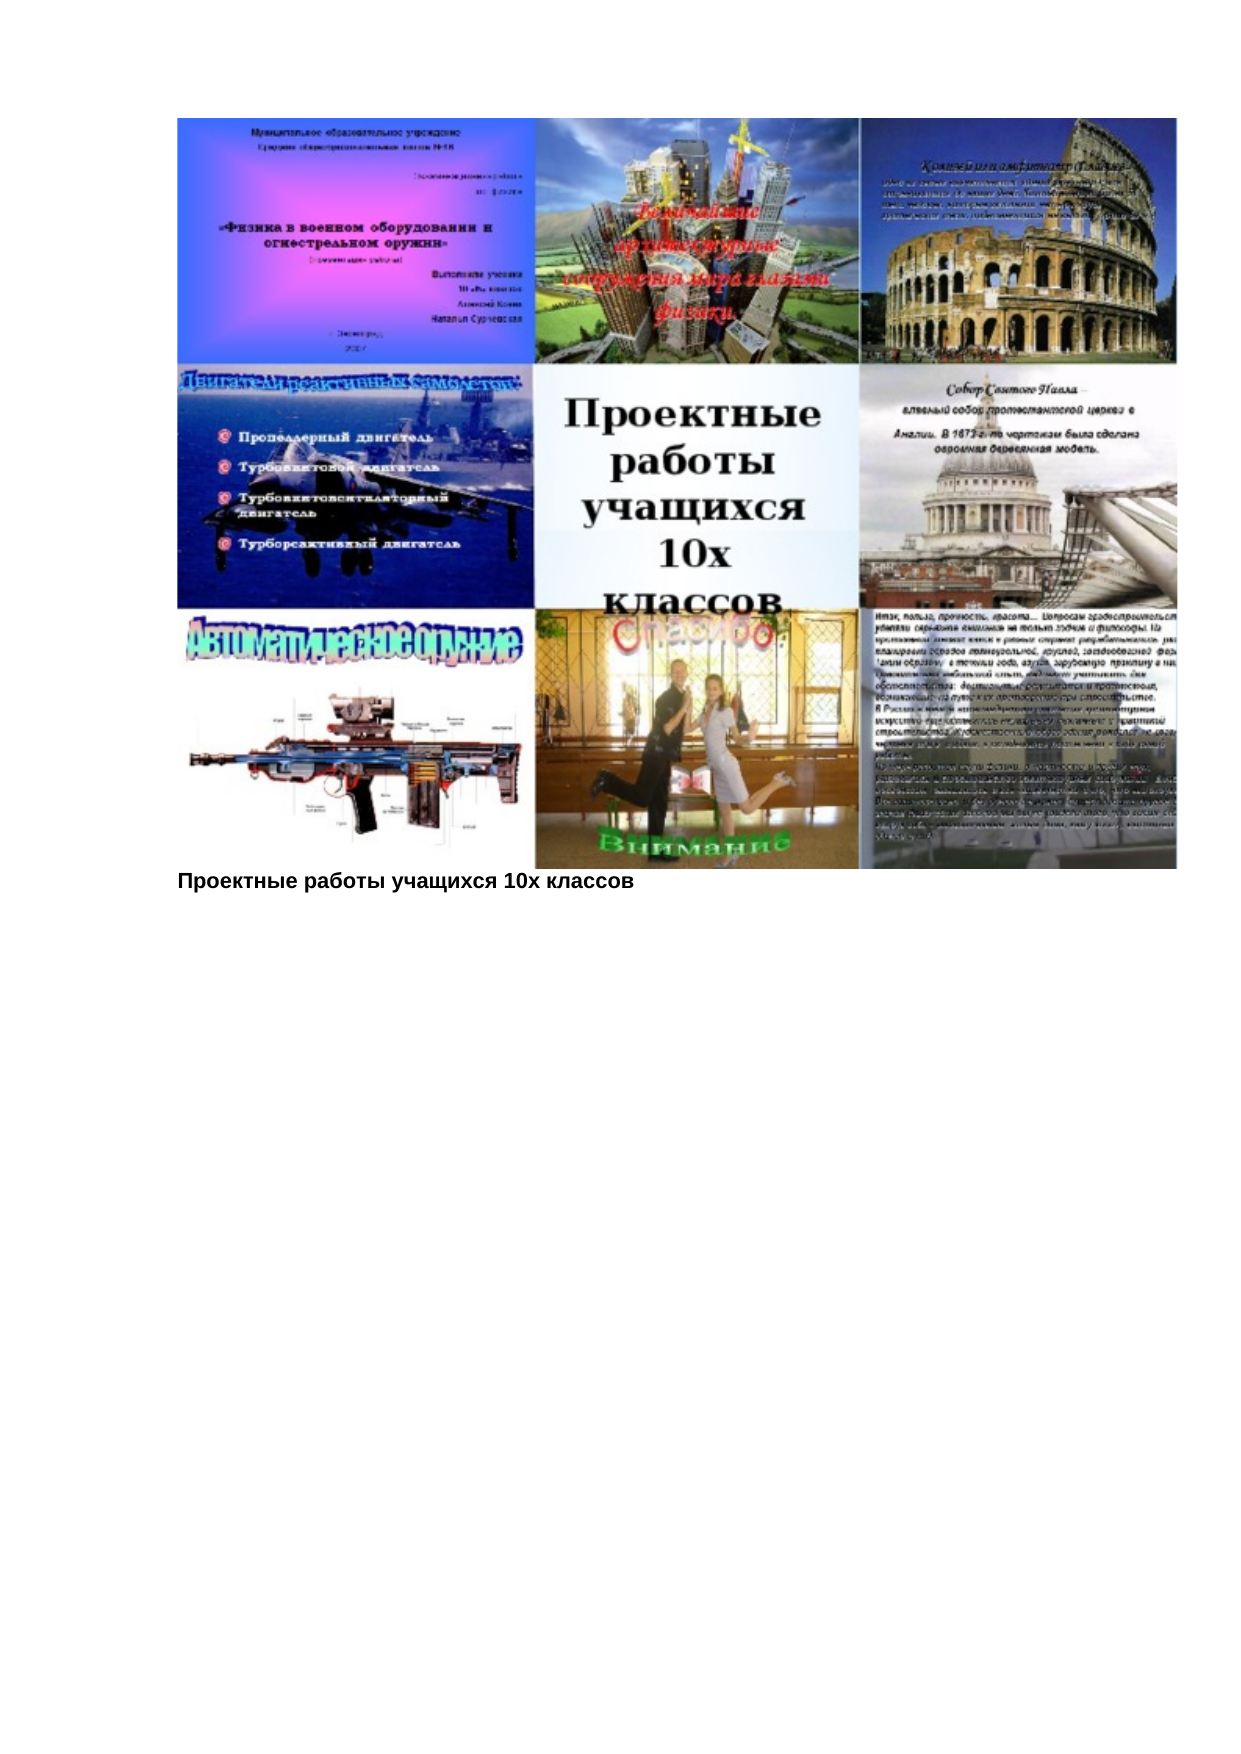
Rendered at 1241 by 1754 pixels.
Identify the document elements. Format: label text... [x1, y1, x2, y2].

picture [177, 118, 1178, 869]
text Проектные работы учащихся 10х классов [177, 869, 1152, 893]
